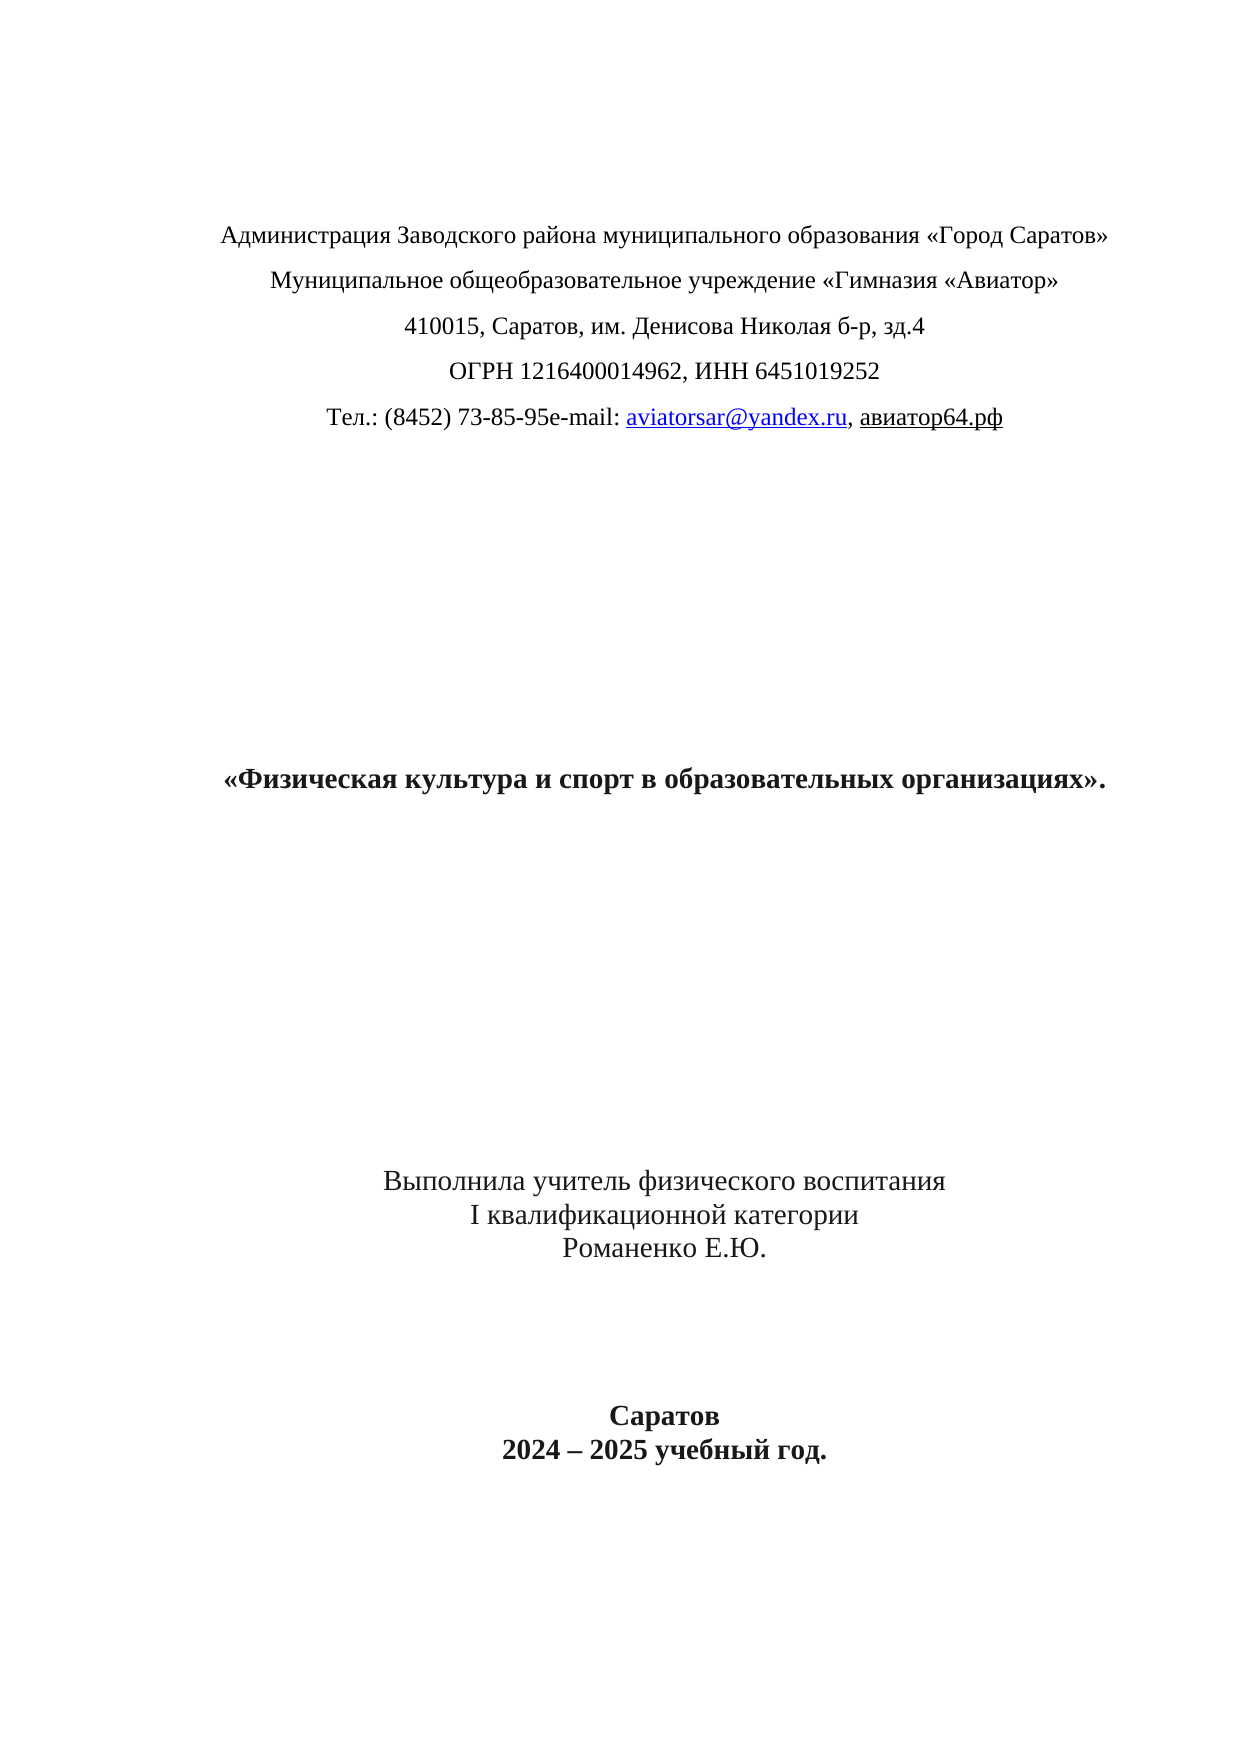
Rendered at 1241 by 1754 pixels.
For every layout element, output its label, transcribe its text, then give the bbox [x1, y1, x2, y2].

text «Физическая культура и спорт в образовательных организациях». [177, 761, 1152, 794]
text 410015, Саратов, им. Денисова Николая б-р, зд.4 [177, 311, 1152, 340]
text Выполнила учитель физического воспитания [177, 1163, 1152, 1197]
text Муниципальное общеобразовательное учреждение «Гимназия «Авиатор» [177, 266, 1152, 294]
text I квалификационной категории [177, 1197, 1152, 1231]
text Романенко Е.Ю. [177, 1231, 1152, 1264]
text 2024 – 2025 учебный год. [177, 1432, 1152, 1465]
text ОГРН 1216400014962, ИНН 6451019252 [177, 356, 1152, 385]
text Администрация Заводского района муниципального образования «Город Саратов» [177, 220, 1152, 249]
text Саратов [177, 1398, 1152, 1432]
text Тел.: (8452) 73-85-95e-mail: aviatorsar@yandex.ru, авиатор64.рф [177, 402, 1152, 431]
